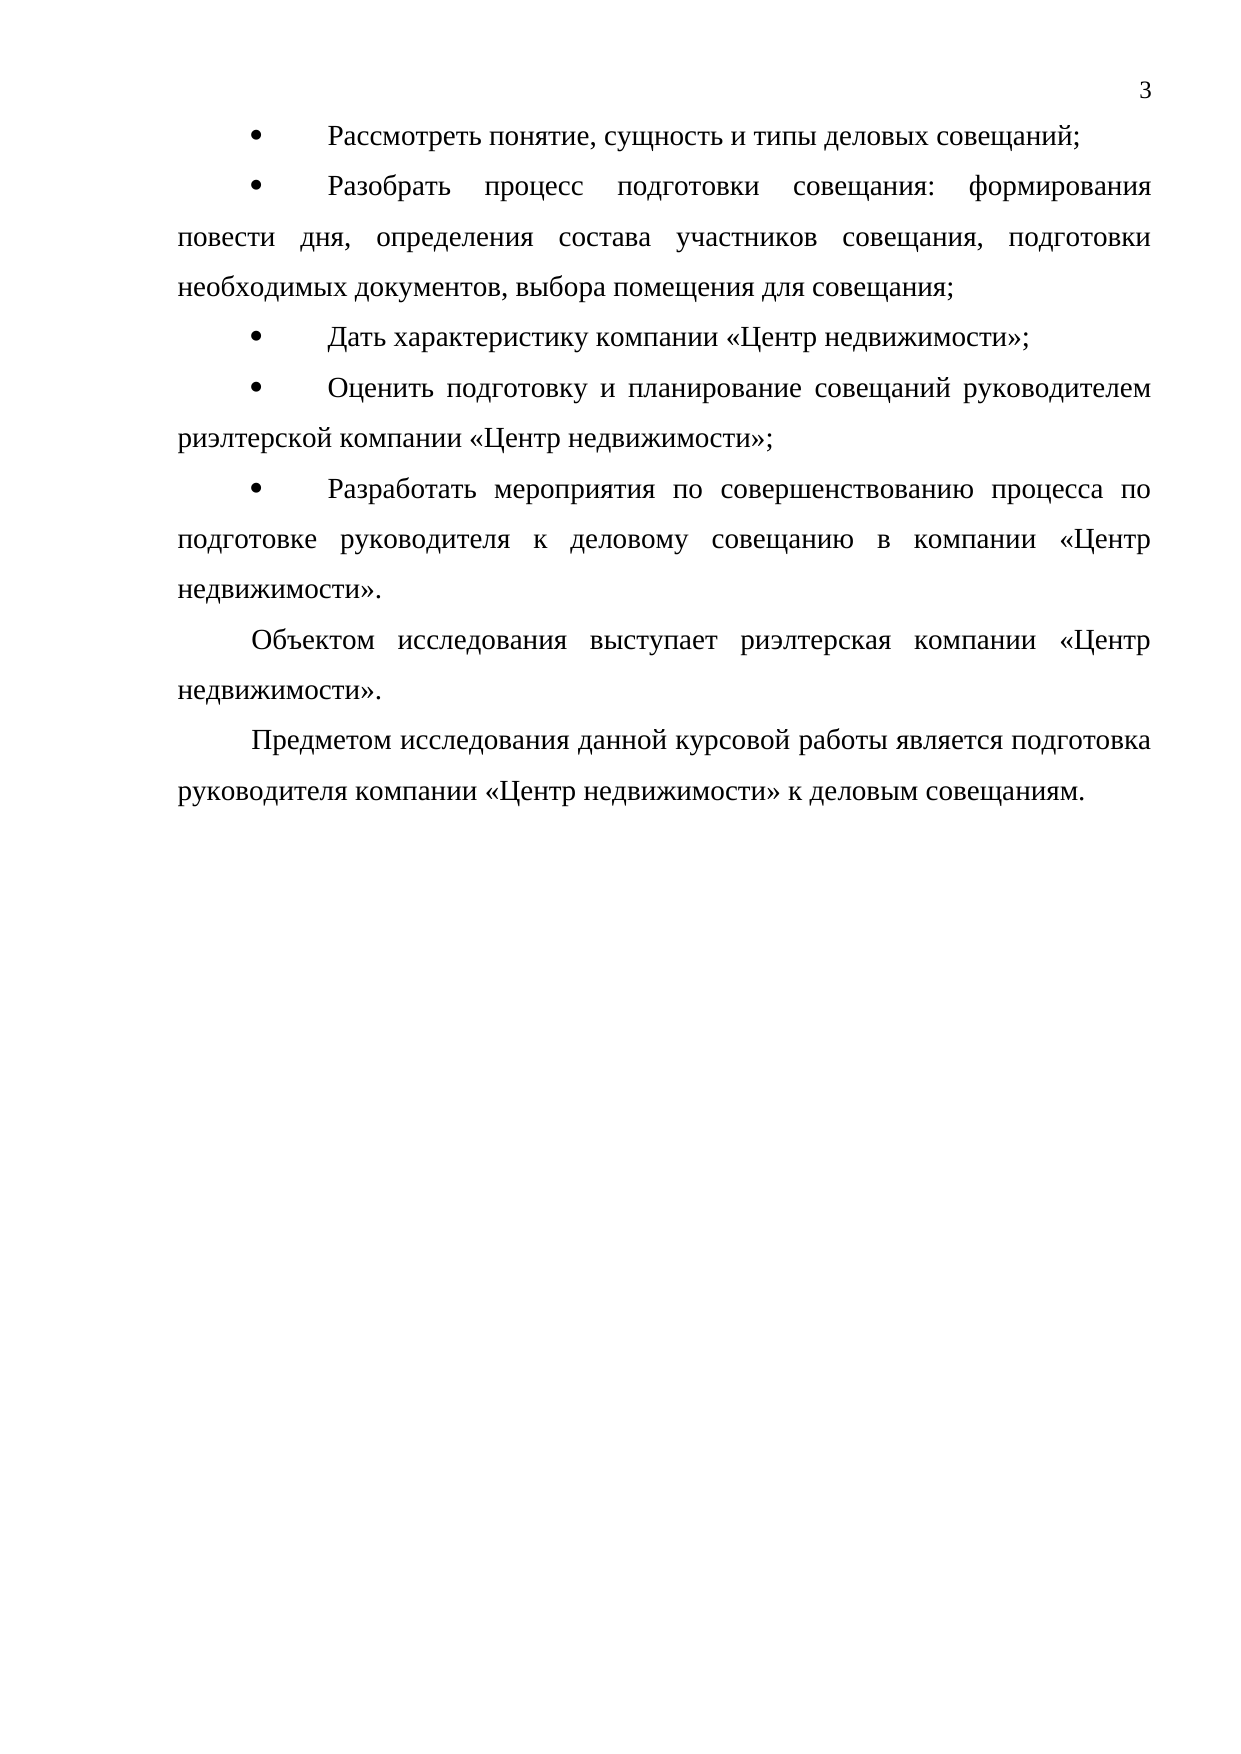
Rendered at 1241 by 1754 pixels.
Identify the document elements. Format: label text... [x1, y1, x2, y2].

text Объектом исследования выступает риэлтерская компании «Центр недвижимости». [177, 622, 1152, 706]
list Дать характеристику компании «Центр недвижимости»; [177, 319, 1152, 353]
list Оценить подготовку и планирование совещаний руководителем риэлтерской компании «Центр недвижимости»; [177, 370, 1152, 454]
list Разобрать процесс подготовки совещания: формирования повести дня, определения состава участников совещания, подготовки необходимых документов, выбора помещения для совещания; [177, 168, 1152, 303]
list Разработать мероприятия по совершенствованию процесса по подготовке руководителя к деловому совещанию в компании «Центр недвижимости». [177, 471, 1152, 605]
text Предметом исследования данной курсовой работы является подготовка руководителя компании «Центр недвижимости» к деловым совещаниям. [177, 722, 1152, 806]
list Рассмотреть понятие, сущность и типы деловых совещаний; [177, 118, 1152, 152]
